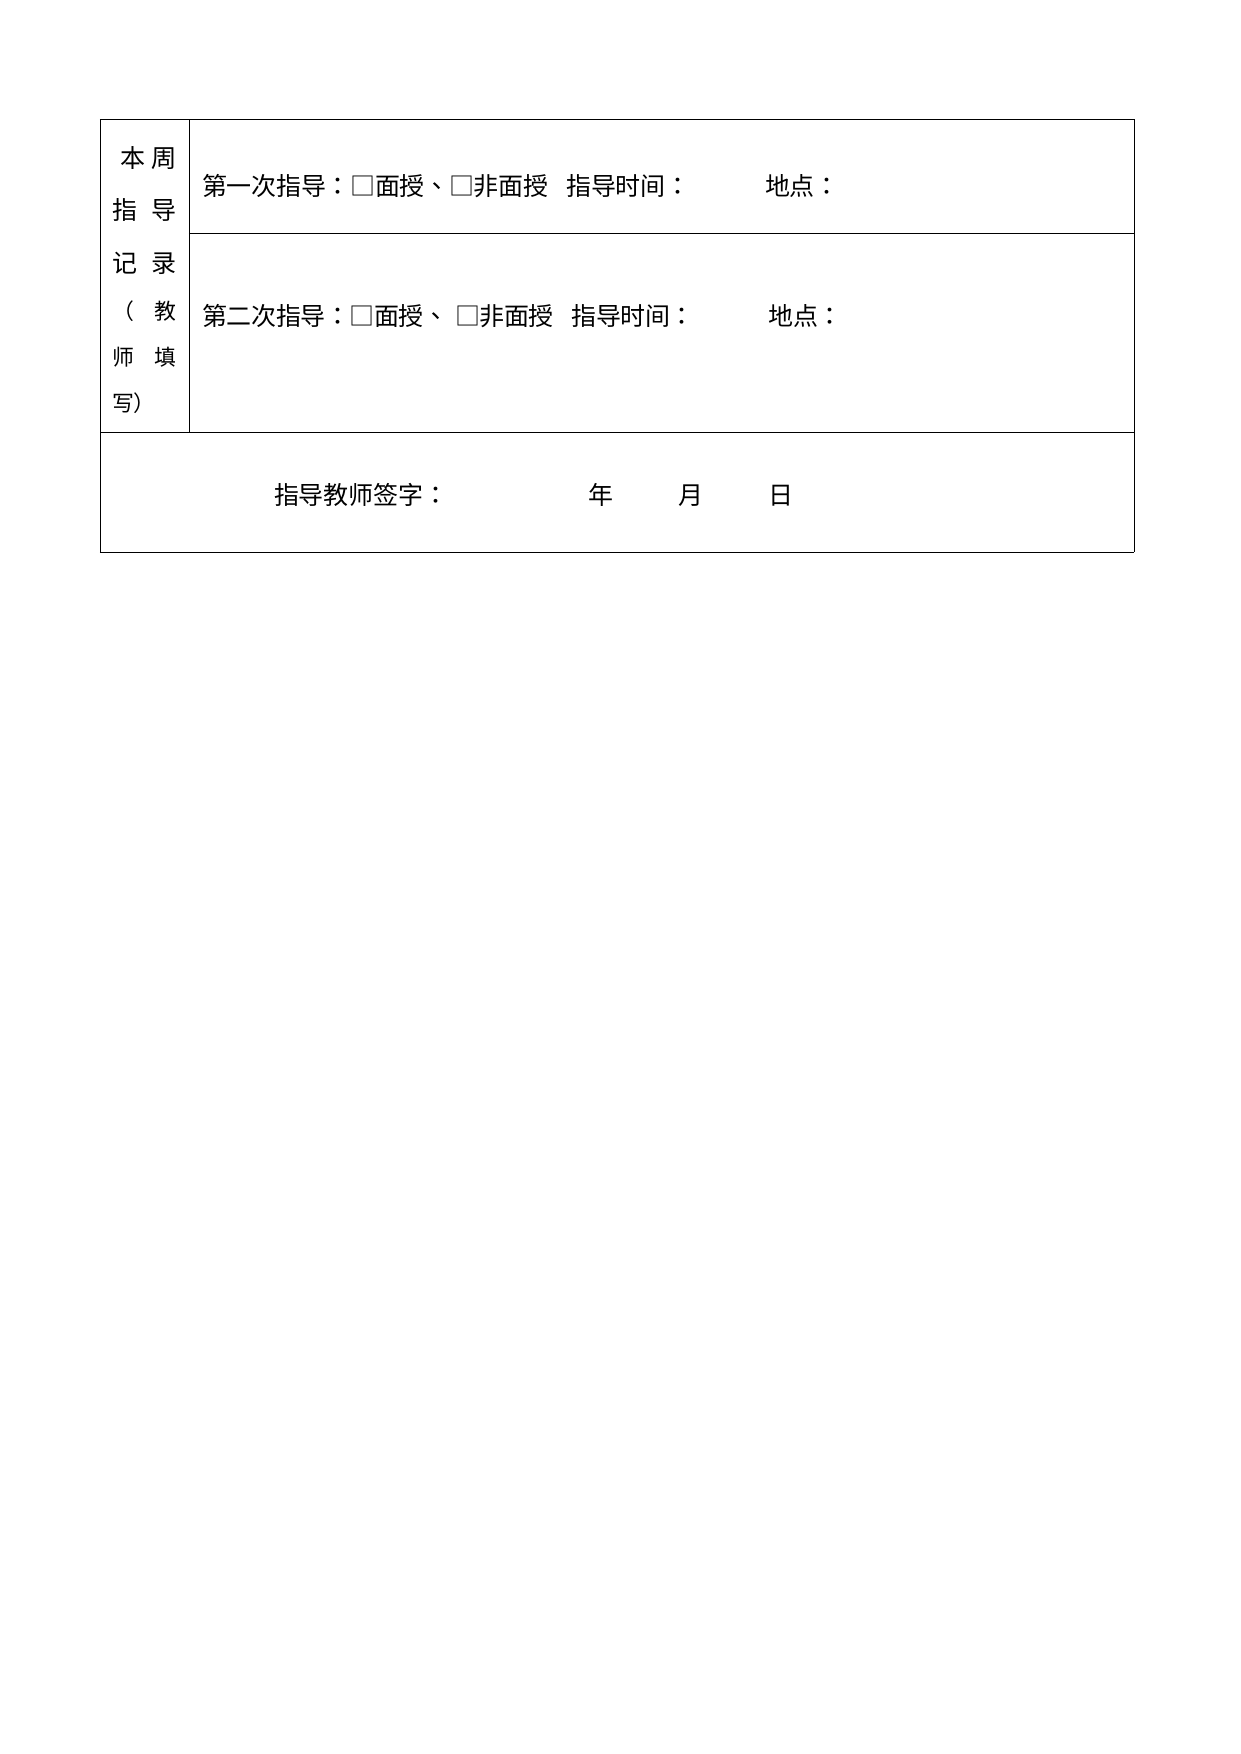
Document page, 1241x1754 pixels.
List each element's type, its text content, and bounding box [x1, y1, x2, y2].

table_cell 本周 指导 记录 （教师 填写） [101, 120, 189, 432]
table_cell 第二次指导：□面授、 □非面授 指导时间： 地点： [190, 234, 1134, 432]
table_cell 指导教师签字： 年 月 日 [101, 433, 1134, 552]
table_cell 第一次指导：□面授、□非面授 指导时间： 地点： [190, 120, 1134, 233]
